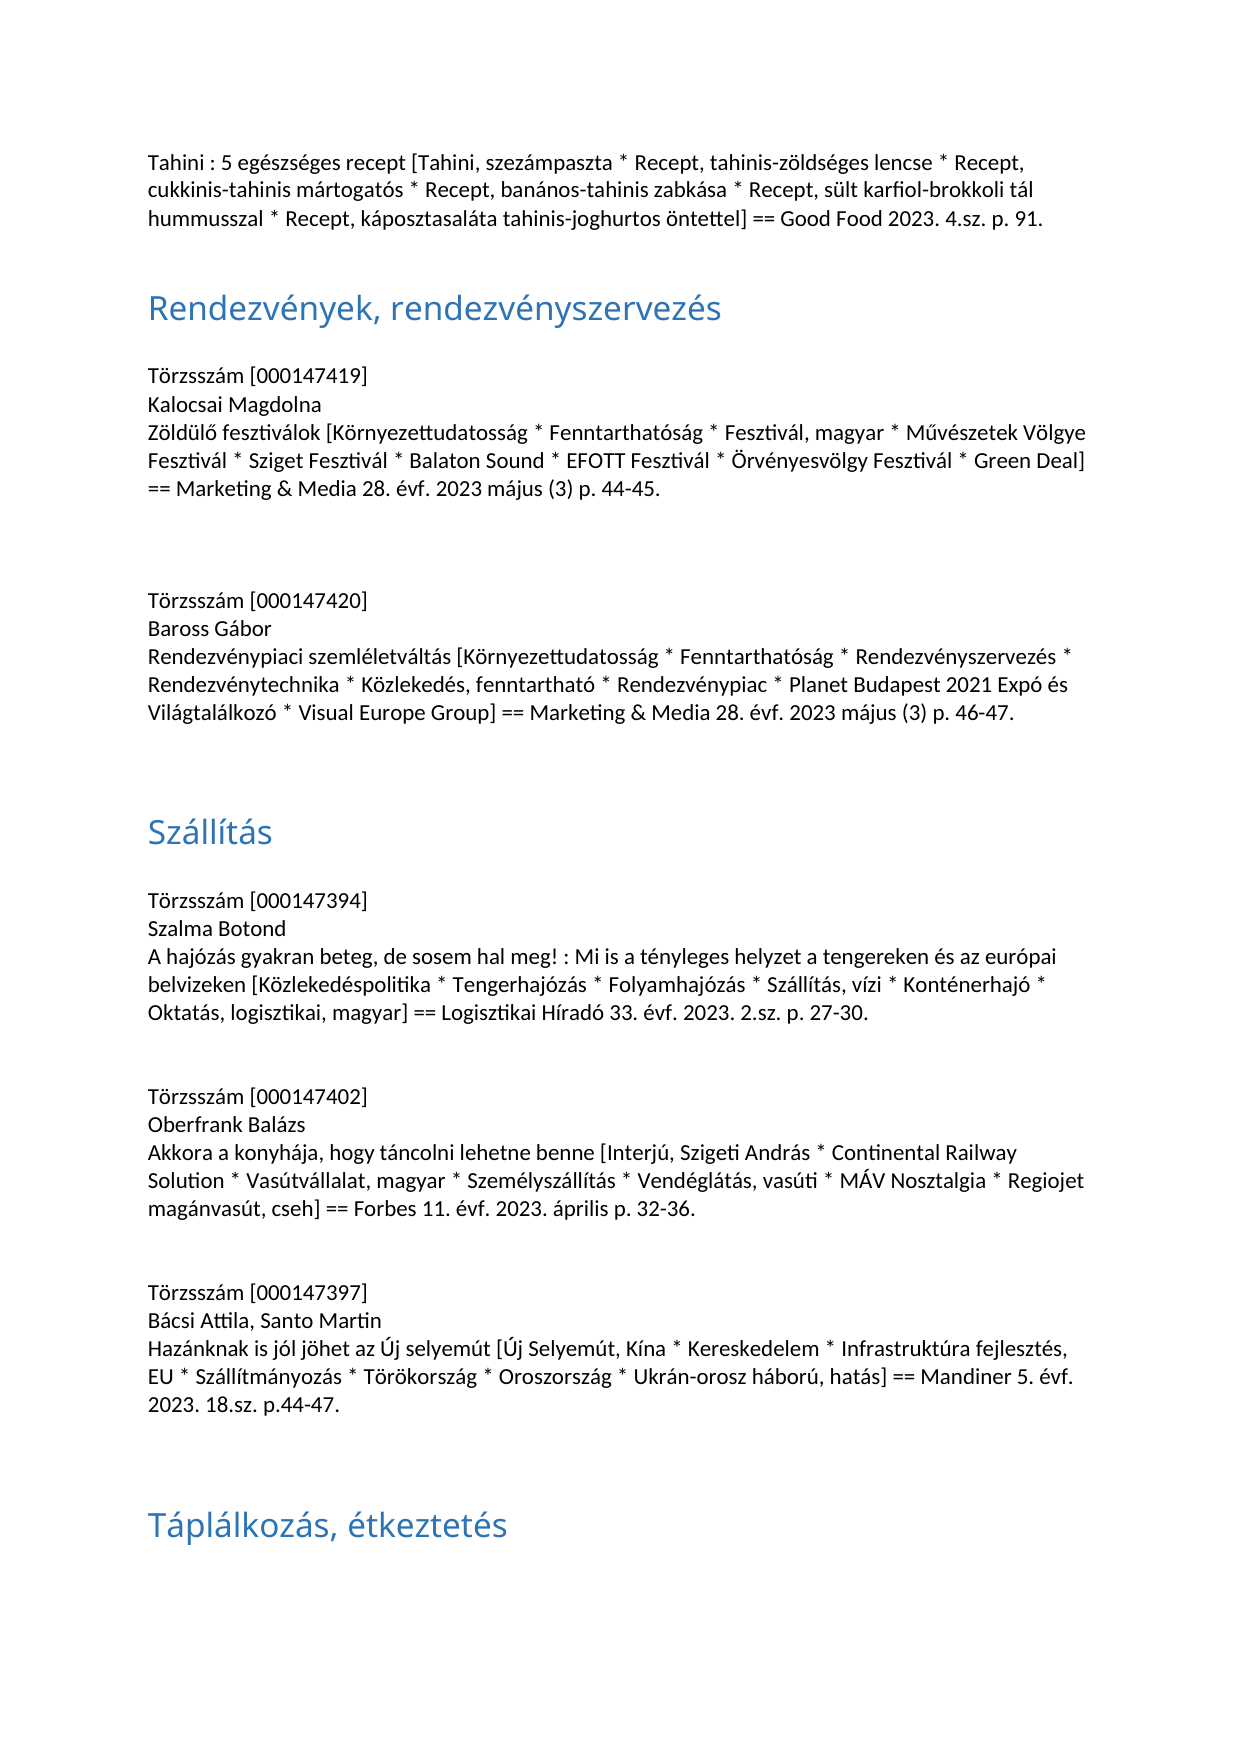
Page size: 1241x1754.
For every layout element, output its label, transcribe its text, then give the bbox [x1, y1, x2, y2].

subtitle Rendezvények, rendezvényszervezés [148, 285, 1093, 330]
text A hajózás gyakran beteg, de sosem hal meg! : Mi is a tényleges helyzet a tengereken és az európai belvizeken [Közlekedéspolitika * Tengerhajózás * Folyamhajózás * Szállítás, vízi * Konténerhajó * Oktatás, logisztikai, magyar] == Logisztikai Híradó 33. évf. 2023. 2.sz. p. 27-30. [148, 942, 1093, 1026]
text Törzsszám [000147402] [148, 1082, 1093, 1110]
text Oberfrank Balázs [148, 1110, 1093, 1138]
text Bácsi Attila, Santo Martin [148, 1306, 1093, 1334]
text Törzsszám [000147394] [148, 886, 1093, 914]
subtitle Szállítás [148, 809, 1093, 854]
text Szalma Botond [148, 914, 1093, 942]
text Akkora a konyhája, hogy táncolni lehetne benne [Interjú, Szigeti András * Continental Railway Solution * Vasútvállalat, magyar * Személyszállítás * Vendéglátás, vasúti * MÁV Nosztalgia * Regiojet magánvasút, cseh] == Forbes 11. évf. 2023. április p. 32-36. [148, 1138, 1093, 1222]
text Törzsszám [000147397] [148, 1278, 1093, 1306]
text Törzsszám [000147420] [148, 586, 1093, 614]
text Rendezvénypiaci szemléletváltás [Környezettudatosság * Fenntarthatóság * Rendezvényszervezés * Rendezvénytechnika * Közlekedés, fenntartható * Rendezvénypiac * Planet Budapest 2021 Expó és Világtalálkozó * Visual Europe Group] == Marketing & Media 28. évf. 2023 május (3) p. 46-47. [148, 642, 1093, 726]
text Törzsszám [000147419] [148, 362, 1093, 390]
text Tahini : 5 egészséges recept [Tahini, szezámpaszta * Recept, tahinis-zöldséges lencse * Recept, cukkinis-tahinis mártogatós * Recept, banános-tahinis zabkása * Recept, sült karfiol-brokkoli tál hummusszal * Recept, káposztasaláta tahinis-joghurtos öntettel] == Good Food 2023. 4.sz. p. 91. [148, 148, 1093, 232]
text Baross Gábor [148, 614, 1093, 642]
text Zöldülő fesztiválok [Környezettudatosság * Fenntarthatóság * Fesztivál, magyar * Művészetek Völgye Fesztivál * Sziget Fesztivál * Balaton Sound * EFOTT Fesztivál * Örvényesvölgy Fesztivál * Green Deal] == Marketing & Media 28. évf. 2023 május (3) p. 44-45. [148, 418, 1093, 502]
text Hazánknak is jól jöhet az Új selyemút [Új Selyemút, Kína * Kereskedelem * Infrastruktúra fejlesztés, EU * Szállítmányozás * Törökország * Oroszország * Ukrán-orosz háború, hatás] == Mandiner 5. évf. 2023. 18.sz. p.44-47. [148, 1334, 1093, 1418]
text Kalocsai Magdolna [148, 390, 1093, 418]
subtitle Táplálkozás, étkeztetés [148, 1502, 1093, 1547]
